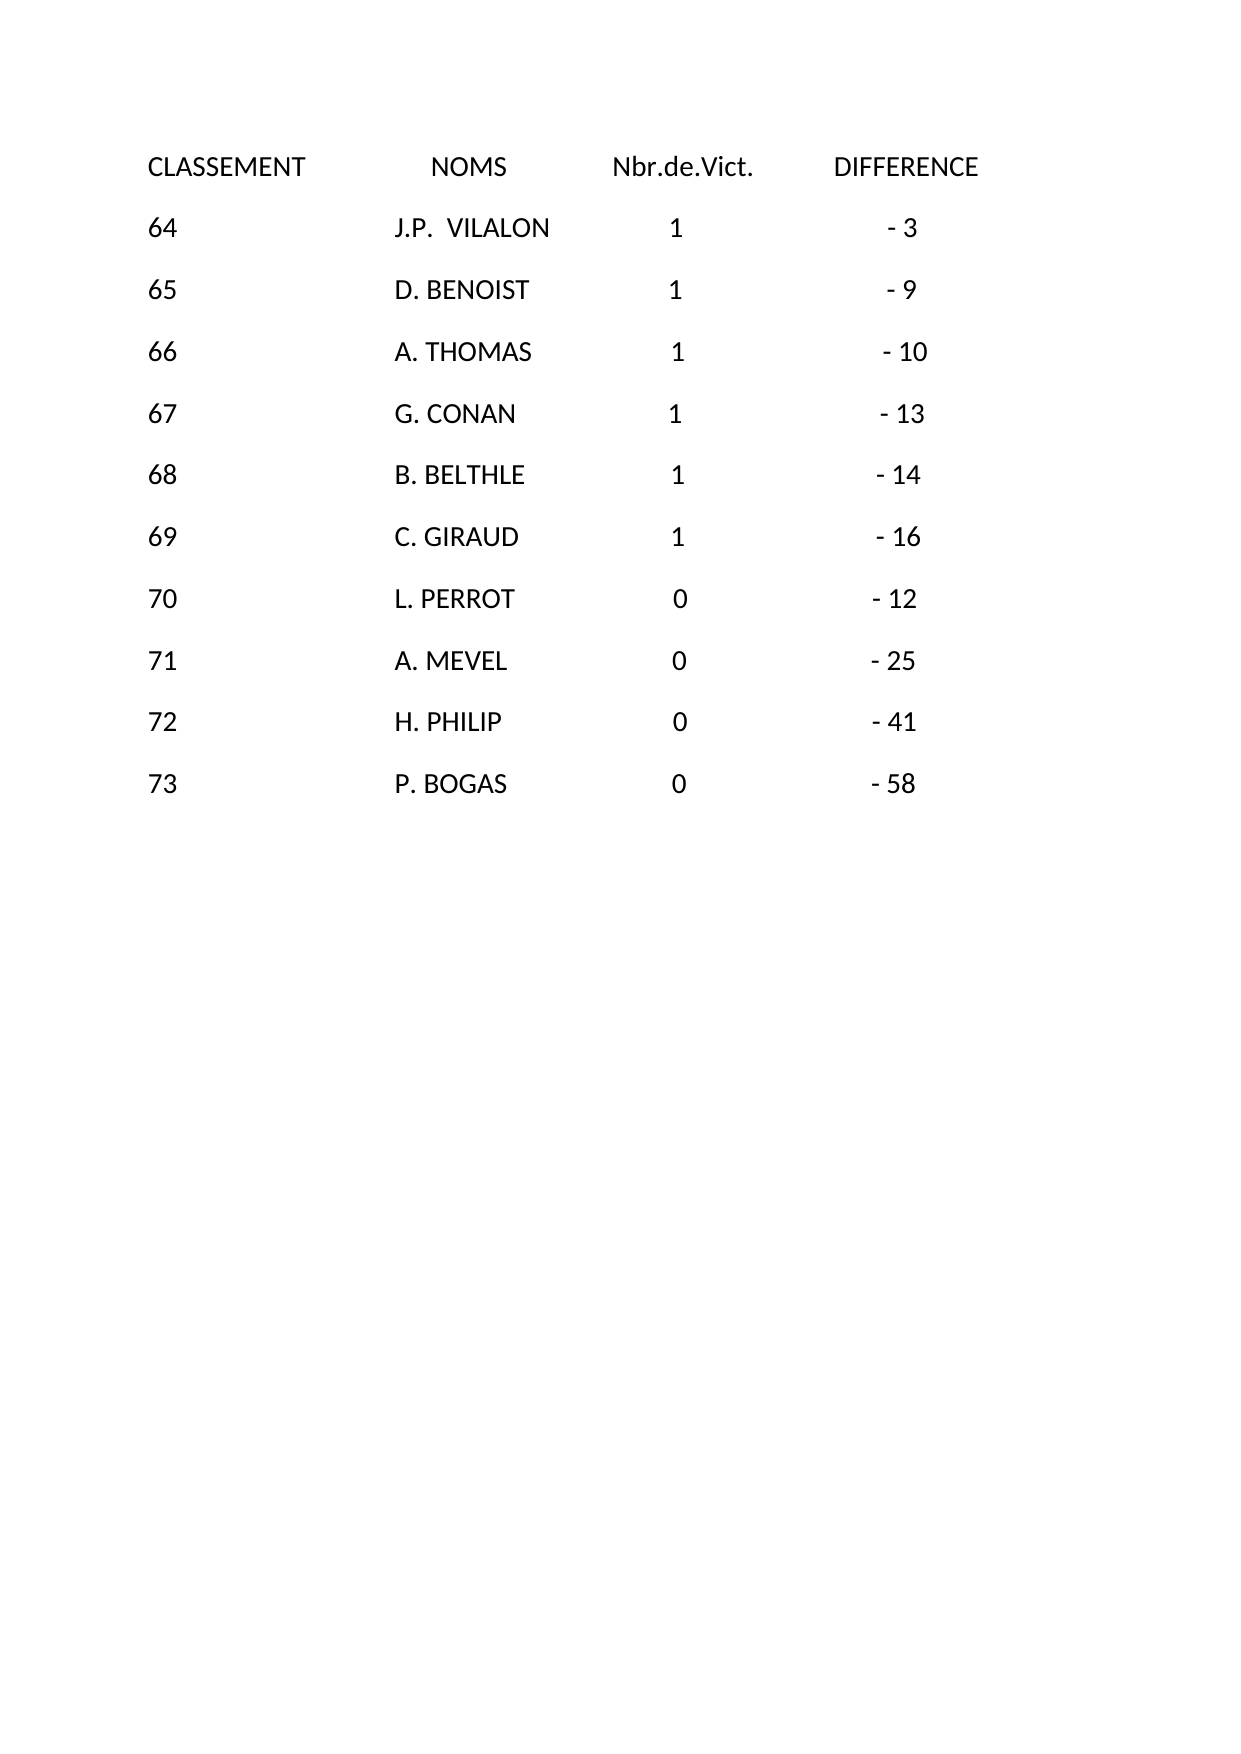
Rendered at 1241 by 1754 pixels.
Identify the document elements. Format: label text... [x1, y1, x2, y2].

text 69 C. GIRAUD 1 - 16 [148, 518, 1093, 554]
text 65 D. BENOIST 1 - 9 [148, 271, 1093, 307]
text CLASSEMENT NOMS Nbr.de.Vict. DIFFERENCE [148, 148, 1093, 183]
text 71 A. MEVEL 0 - 25 [148, 642, 1093, 677]
text 70 L. PERROT 0 - 12 [148, 580, 1093, 616]
text 64 J.P. VILALON 1 - 3 [148, 209, 1093, 245]
text 67 G. CONAN 1 - 13 [148, 395, 1093, 430]
text 66 A. THOMAS 1 - 10 [148, 333, 1093, 368]
text 72 H. PHILIP 0 - 41 [148, 703, 1093, 739]
text 68 B. BELTHLE 1 - 14 [148, 456, 1093, 492]
text 73 P. BOGAS 0 - 58 [148, 765, 1093, 801]
